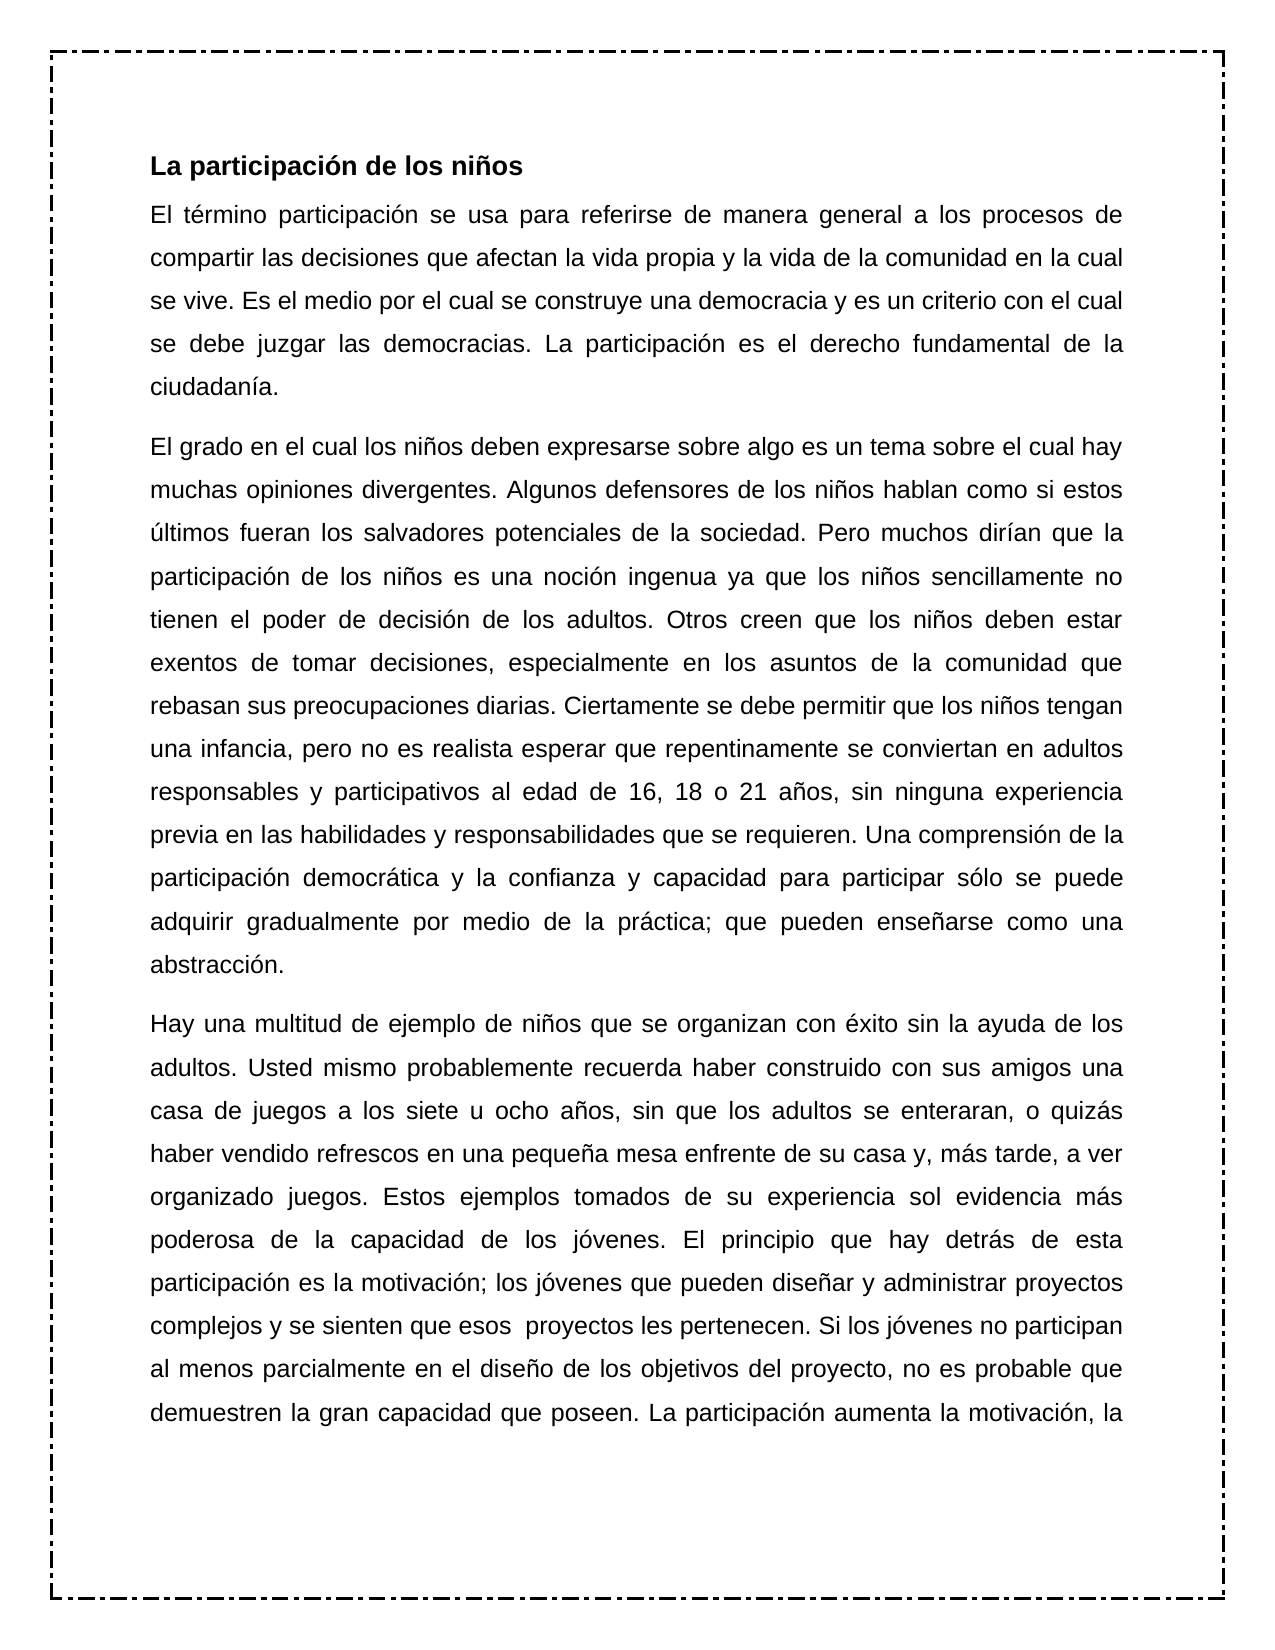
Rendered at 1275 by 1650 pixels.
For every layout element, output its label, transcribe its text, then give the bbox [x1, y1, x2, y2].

text El grado en el cual los niños deben expresarse sobre algo es un tema sobre el cual hay muchas opiniones divergentes. Algunos defensores de los niños hablan como si estos últimos fueran los salvadores potenciales de la sociedad. Pero muchos dirían que la participación de los niños es una noción ingenua ya que los niños sencillamente no tienen el poder de decisión de los adultos. Otros creen que los niños deben estar exentos de tomar decisiones, especialmente en los asuntos de la comunidad que rebasan sus preocupaciones diarias. Ciertamente se debe permitir que los niños tengan una infancia, pero no es realista esperar que repentinamente se conviertan en adultos responsables y participativos al edad de 16, 18 o 21 años, sin ninguna experiencia previa en las habilidades y responsabilidades que se requieren. Una comprensión de la participación democrática y la confianza y capacidad para participar sólo se puede adquirir gradualmente por medio de la práctica; que pueden enseñarse como una abstracción. [150, 432, 1125, 978]
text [150, 1009, 1125, 1426]
text El término participación se usa para referirse de manera general a los procesos de compartir las decisiones que afectan la vida propia y la vida de la comunidad en la cual se vive. Es el medio por el cual se construye una democracia y es un criterio con el cual se debe juzgar las democracias. La participación es el derecho fundamental de la ciudadanía. [150, 200, 1125, 401]
text La participación de los niños [150, 150, 1125, 181]
